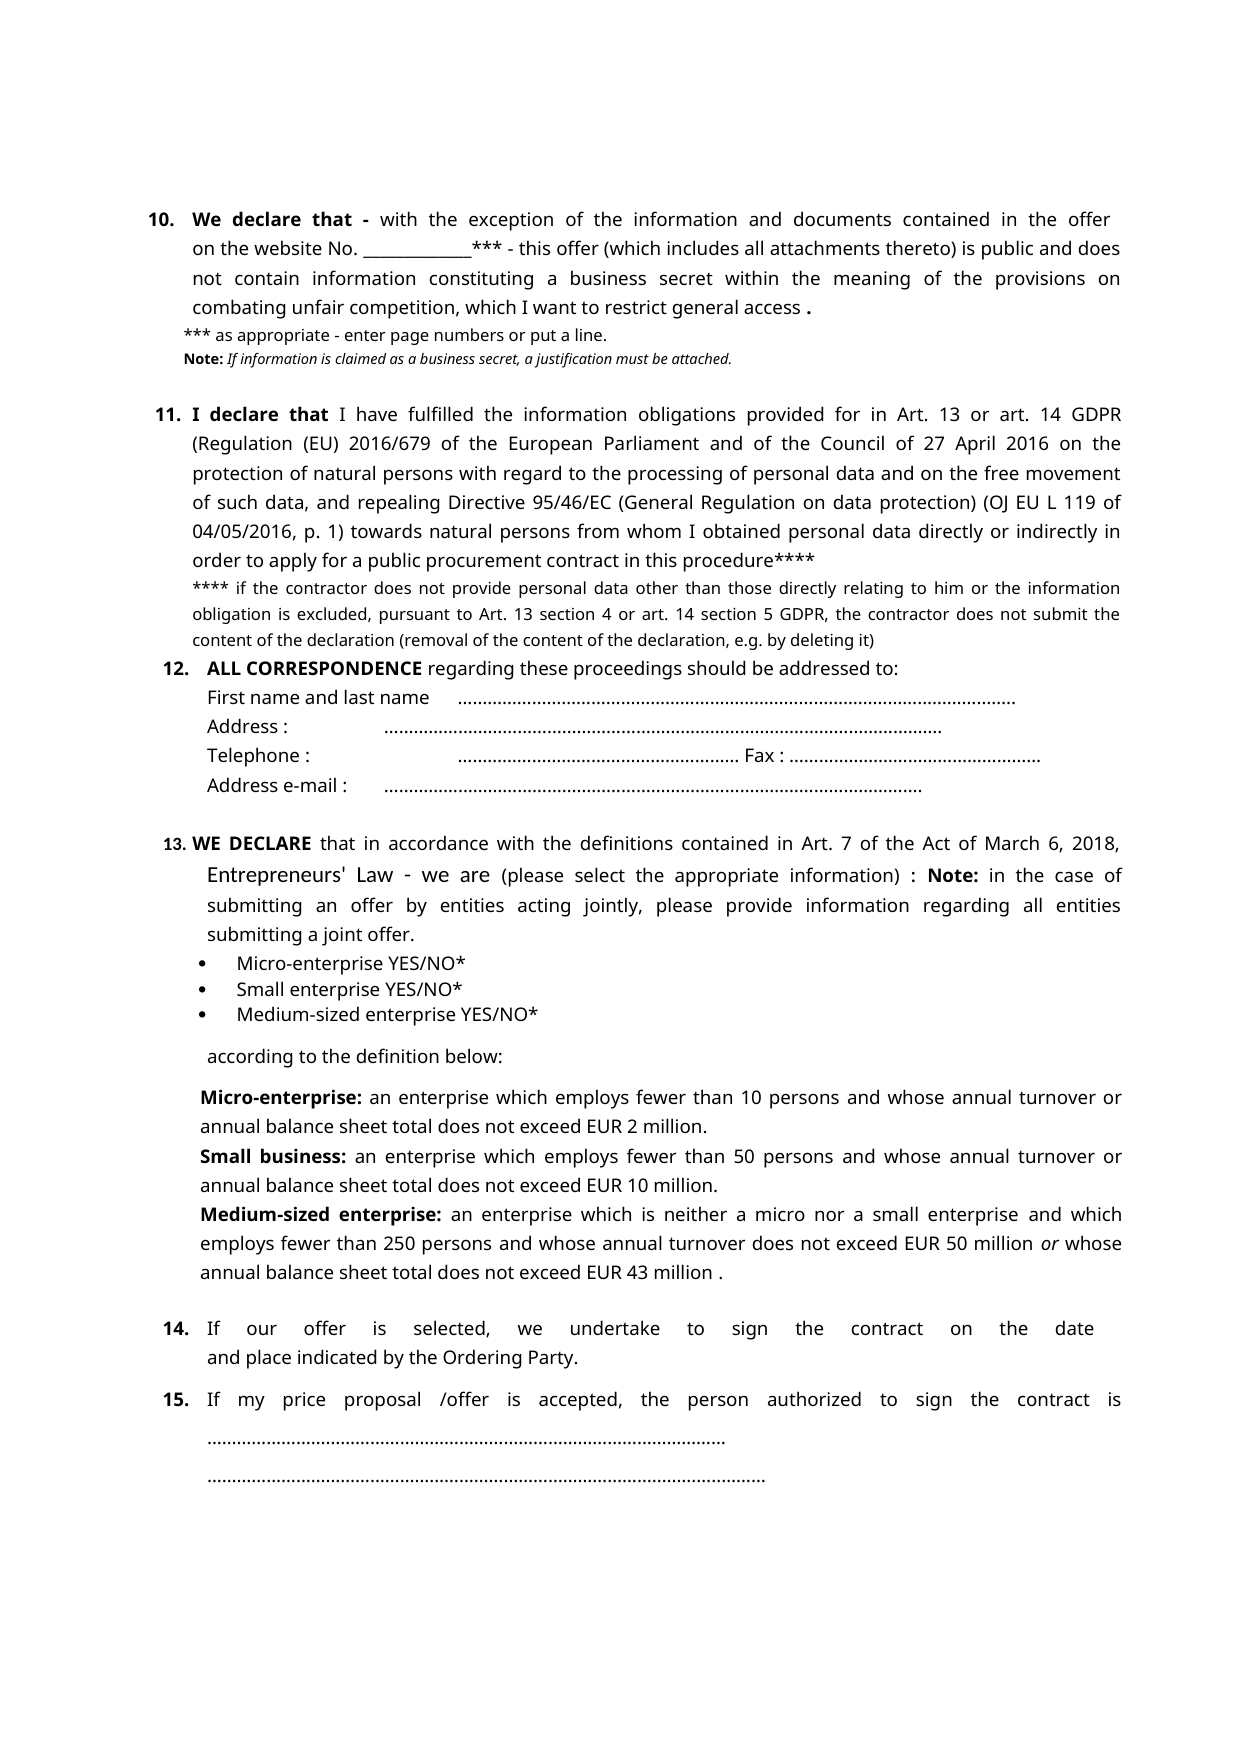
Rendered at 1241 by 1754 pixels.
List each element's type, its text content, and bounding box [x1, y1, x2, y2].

list Small enterprise YES/NO* [199, 976, 1122, 1002]
list WE DECLARE that in accordance with the definitions contained in Art. 7 of the Act of March 6, 2018, Entrepreneurs' Law - we are (please select the appropriate information) : Note: in the case of submitting an offer by entities acting jointly, please provide information regarding all entities submitting a joint offer. [163, 831, 1122, 947]
text Small business: an enterprise which employs fewer than 50 persons and whose annual turnover or annual balance sheet total does not exceed EUR 10 million. [200, 1140, 1122, 1198]
text First name and last name ………………………………………………………………………………………………….. [207, 684, 1122, 710]
text according to the definition below: [207, 1040, 1122, 1069]
text Address : ………………………………………………………………….………………………………. [207, 713, 1122, 739]
text Medium-sized enterprise: an enterprise which is neither a micro nor a small enterprise and which employs fewer than 250 persons and whose annual turnover does not exceed EUR 50 million or whose annual balance sheet total does not exceed EUR 43 million . [200, 1198, 1122, 1286]
text **** if the contractor does not provide personal data other than those directly relating to him or the information obligation is excluded, pursuant to Art. 13 section 4 or art. 14 section 5 GDPR, the contractor does not submit the content of the declaration (removal of the content of the declaration, e.g. by deleting it) [192, 577, 1122, 652]
text Address e-mail : ………………………………………………………………………………………………. [207, 772, 1122, 798]
list We declare that - with the exception of the information and documents contained in the offer on the website No. _____________*** - this offer (which includes all attachments thereto) is public and does not contain information constituting a business secret within the meaning of the provisions on combating unfair competition, which I want to restrict general access . [148, 206, 1122, 320]
text Telephone : ………………………………………………… Fax : …………………………………………… [207, 743, 1122, 768]
list Medium-sized enterprise YES/NO* [199, 1002, 1122, 1027]
list ALL CORRESPONDENCE regarding these proceedings should be addressed to: [162, 655, 1122, 681]
list Micro-enterprise YES/NO* [199, 951, 1122, 976]
text Micro-enterprise: an enterprise which employs fewer than 10 persons and whose annual turnover or annual balance sheet total does not exceed EUR 2 million. [200, 1081, 1122, 1140]
list If my price proposal /offer is accepted, the person authorized to sign the contract is …………………………………………………………………………………………… ……………………………………………………………………………….……..…..……… [162, 1386, 1122, 1488]
list I declare that I have fulfilled the information obligations provided for in Art. 13 or art. 14 GDPR (Regulation (EU) 2016/679 of the European Parliament and of the Council of 27 April 2016 on the protection of natural persons with regard to the processing of personal data and on the free movement of such data, and repealing Directive 95/46/EC (General Regulation on data protection) (OJ EU L 119 of 04/05/2016, p. 1) towards natural persons from whom I obtained personal data directly or indirectly in order to apply for a public procurement contract in this procedure**** [154, 401, 1122, 573]
list *** as appropriate - enter page numbers or put a line. Note: If information is claimed as a business secret, a justification must be attached. [183, 323, 1122, 369]
list If our offer is selected, we undertake to sign the contract on the date and place indicated by the Ordering Party. [162, 1315, 1122, 1369]
